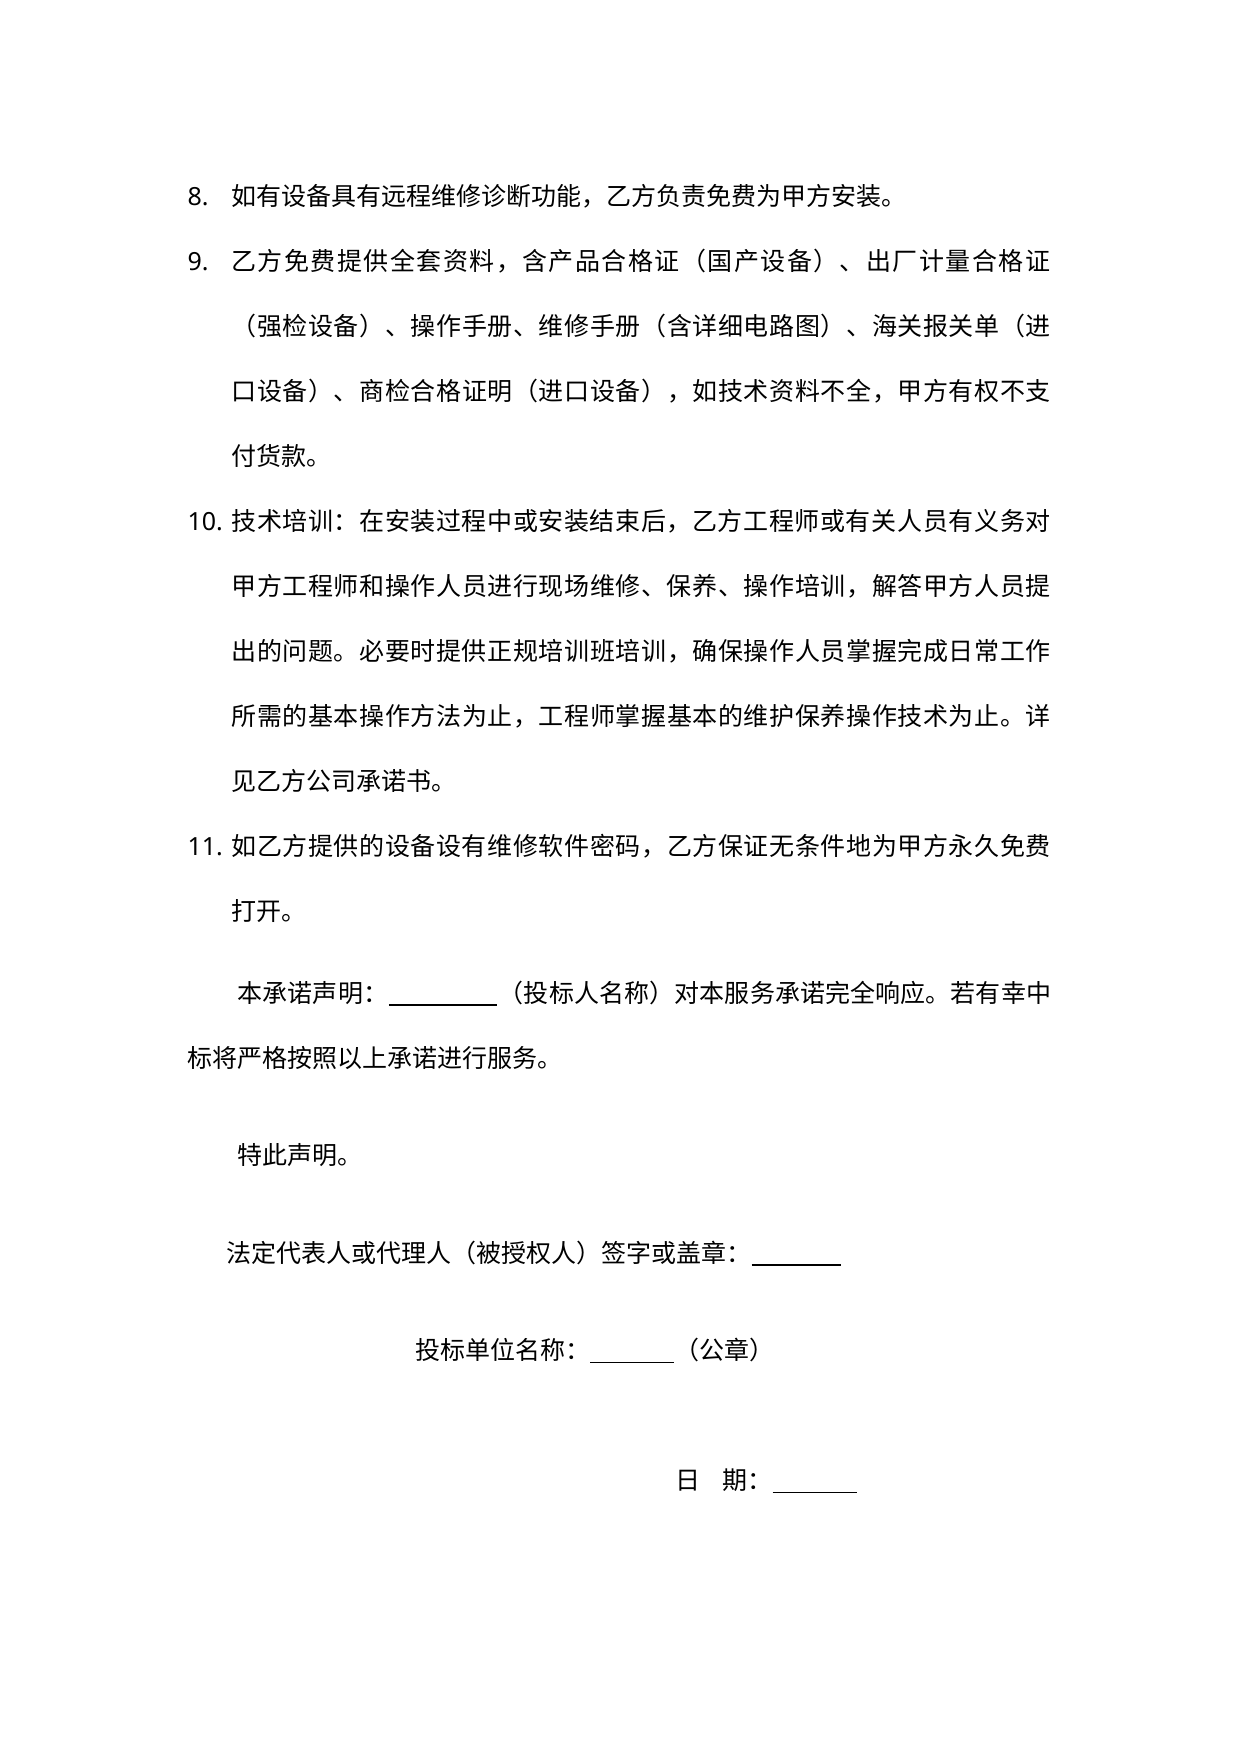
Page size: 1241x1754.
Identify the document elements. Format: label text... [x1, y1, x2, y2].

list 乙方免费提供全套资料，含产品合格证（国产设备）、出厂计量合格证（强检设备）、操作手册、维修手册（含详细电路图）、海关报关单（进口设备）、商检合格证明（进口设备），如技术资料不全，甲方有权不支付货款。 [187, 227, 1053, 487]
text 特此声明。 [187, 1121, 1053, 1186]
list 如乙方提供的设备设有维修软件密码，乙方保证无条件地为甲方永久免费打开。 [187, 812, 1053, 942]
text 法定代表人或代理人（被授权人）签字或盖章： [187, 1219, 1053, 1284]
text 投标单位名称： （公章） [187, 1316, 1053, 1381]
list 如有设备具有远程维修诊断功能，乙方负责免费为甲方安装。 [187, 162, 1053, 227]
text 本承诺声明： （投标人名称）对本服务承诺完全响应。若有幸中标将严格按照以上承诺进行服务。 [187, 959, 1053, 1089]
text 日 期： [187, 1446, 1053, 1511]
list 技术培训：在安装过程中或安装结束后，乙方工程师或有关人员有义务对甲方工程师和操作人员进行现场维修、保养、操作培训，解答甲方人员提出的问题。必要时提供正规培训班培训，确保操作人员掌握完成日常工作所需的基本操作方法为止，工程师掌握基本的维护保养操作技术为止。详见乙方公司承诺书。 [187, 487, 1053, 812]
